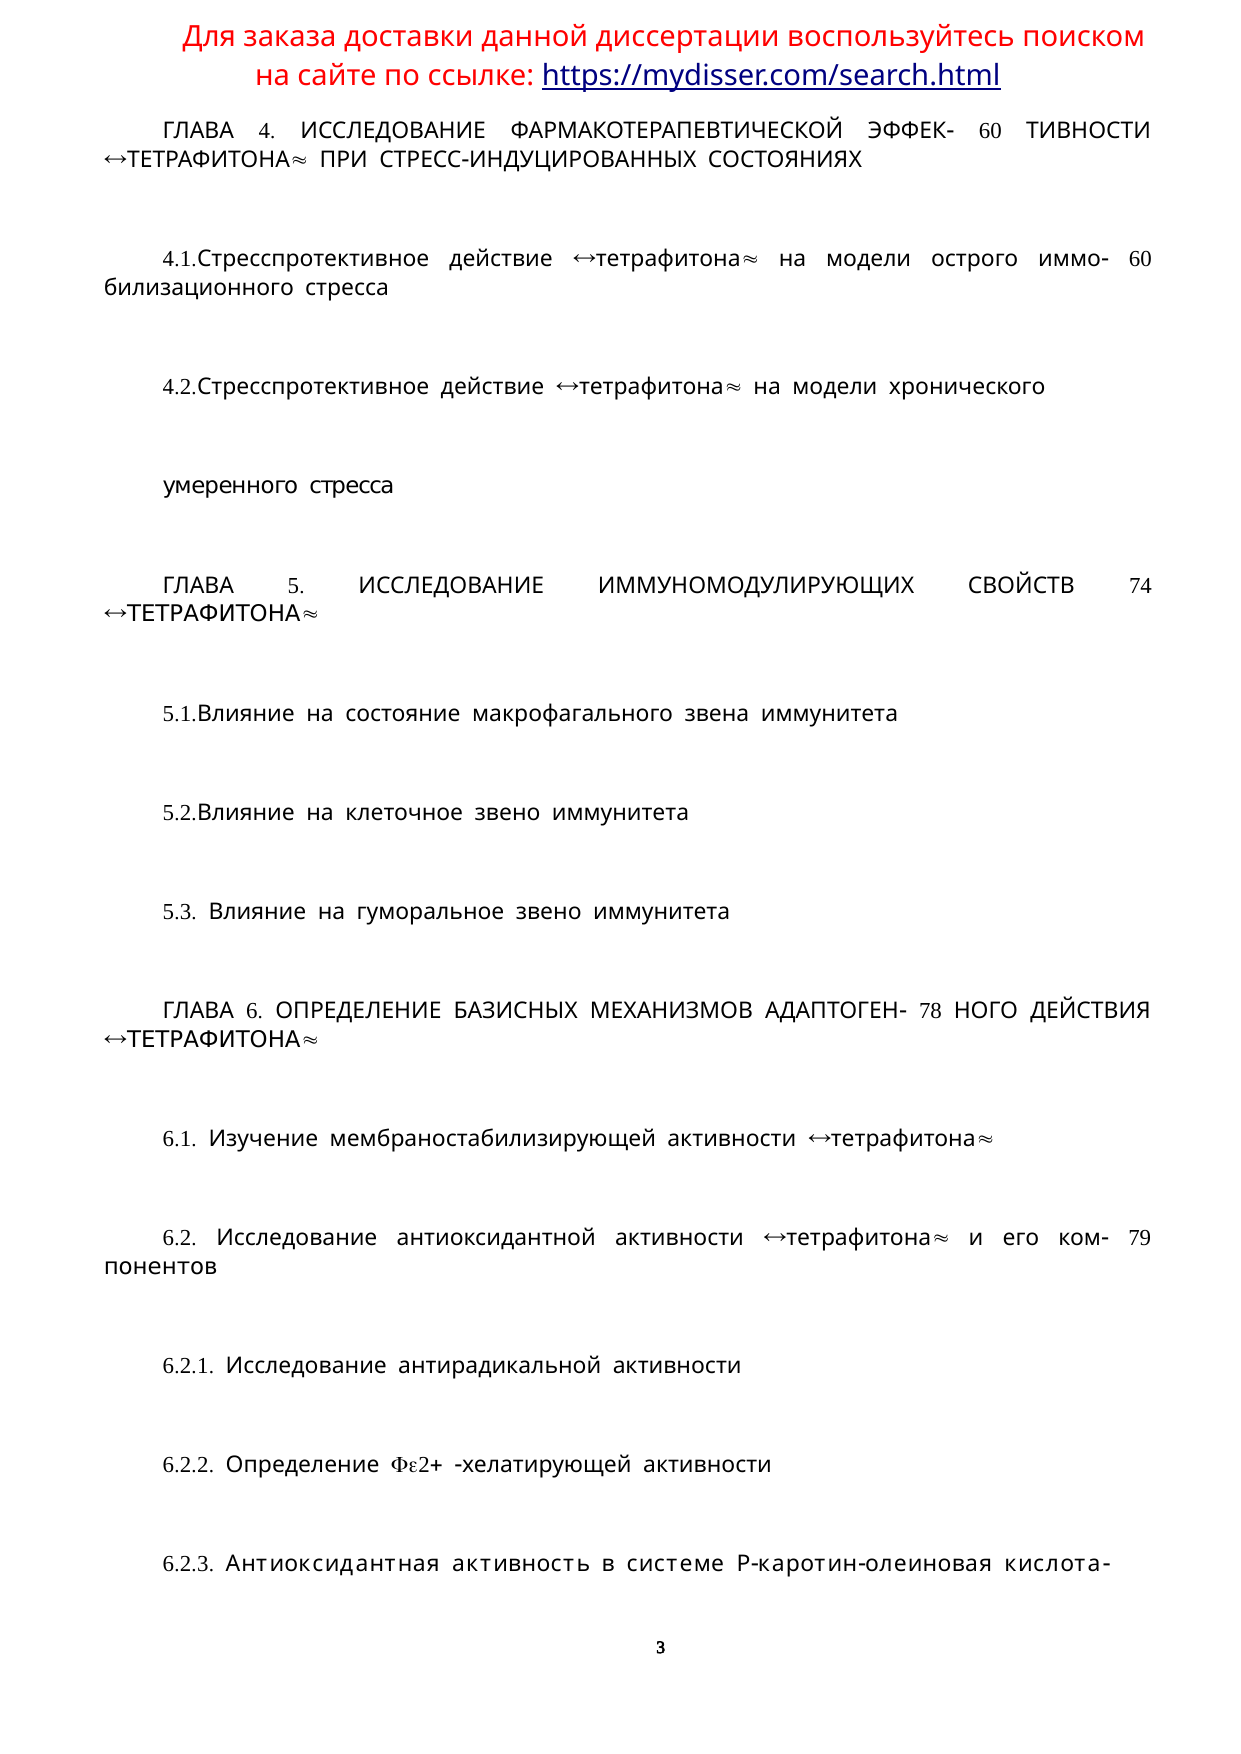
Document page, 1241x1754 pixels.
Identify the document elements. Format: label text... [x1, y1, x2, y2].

text ГЛАВА 6. ОПРЕДЕЛЕНИЕ БАЗИСНЫХ МЕХАНИЗМОВ АДАПТОГЕН- 78 НОГО ДЕЙСТВИЯ «ТЕТРАФИТОНА» [103, 994, 1152, 1052]
text 5.3. Влияние на гуморальное звено иммунитета [103, 895, 1152, 924]
text 6.2.2. Определение Fe2+ -хелатирующей активности [103, 1449, 1152, 1477]
text 6.2. Исследование антиоксидантной активности «тетрафитона» и его ком- 79 понентов [103, 1222, 1152, 1279]
text 4.2.Стресспротективное действие «тетрафитона» на модели хронического [103, 371, 1152, 399]
text 5.1.Влияние на состояние макрофагального звена иммунитета [103, 697, 1152, 726]
text 6.2.3. Антиоксидантная активность в системе Р-каротин-олеиновая кислота- [103, 1548, 1152, 1577]
text умеренного стресса [103, 470, 1152, 499]
text 6.1. Изучение мембраностабилизирующей активности «тетрафитона» [103, 1122, 1152, 1151]
text 5.2.Влияние на клеточное звено иммунитета [103, 796, 1152, 825]
text 6.2.1. Исследование антирадикальной активности [103, 1349, 1152, 1378]
text 4.1.Стресспротективное действие «тетрафитона» на модели острого иммо- 60 билизационного стресса [103, 243, 1152, 300]
text ГЛАВА 5. ИССЛЕДОВАНИЕ ИММУНОМОДУЛИРУЮЩИХ СВОЙСТВ 74 «ТЕТРАФИТОНА» [103, 569, 1152, 627]
text ГЛАВА 4. ИССЛЕДОВАНИЕ ФАРМАКОТЕРАПЕВТИЧЕСКОЙ ЭФФЕК- 60 ТИВНОСТИ «ТЕТРАФИТОНА» ПРИ СТРЕСС-ИНДУЦИРОВАННЫХ СОСТОЯНИЯХ [103, 115, 1152, 172]
